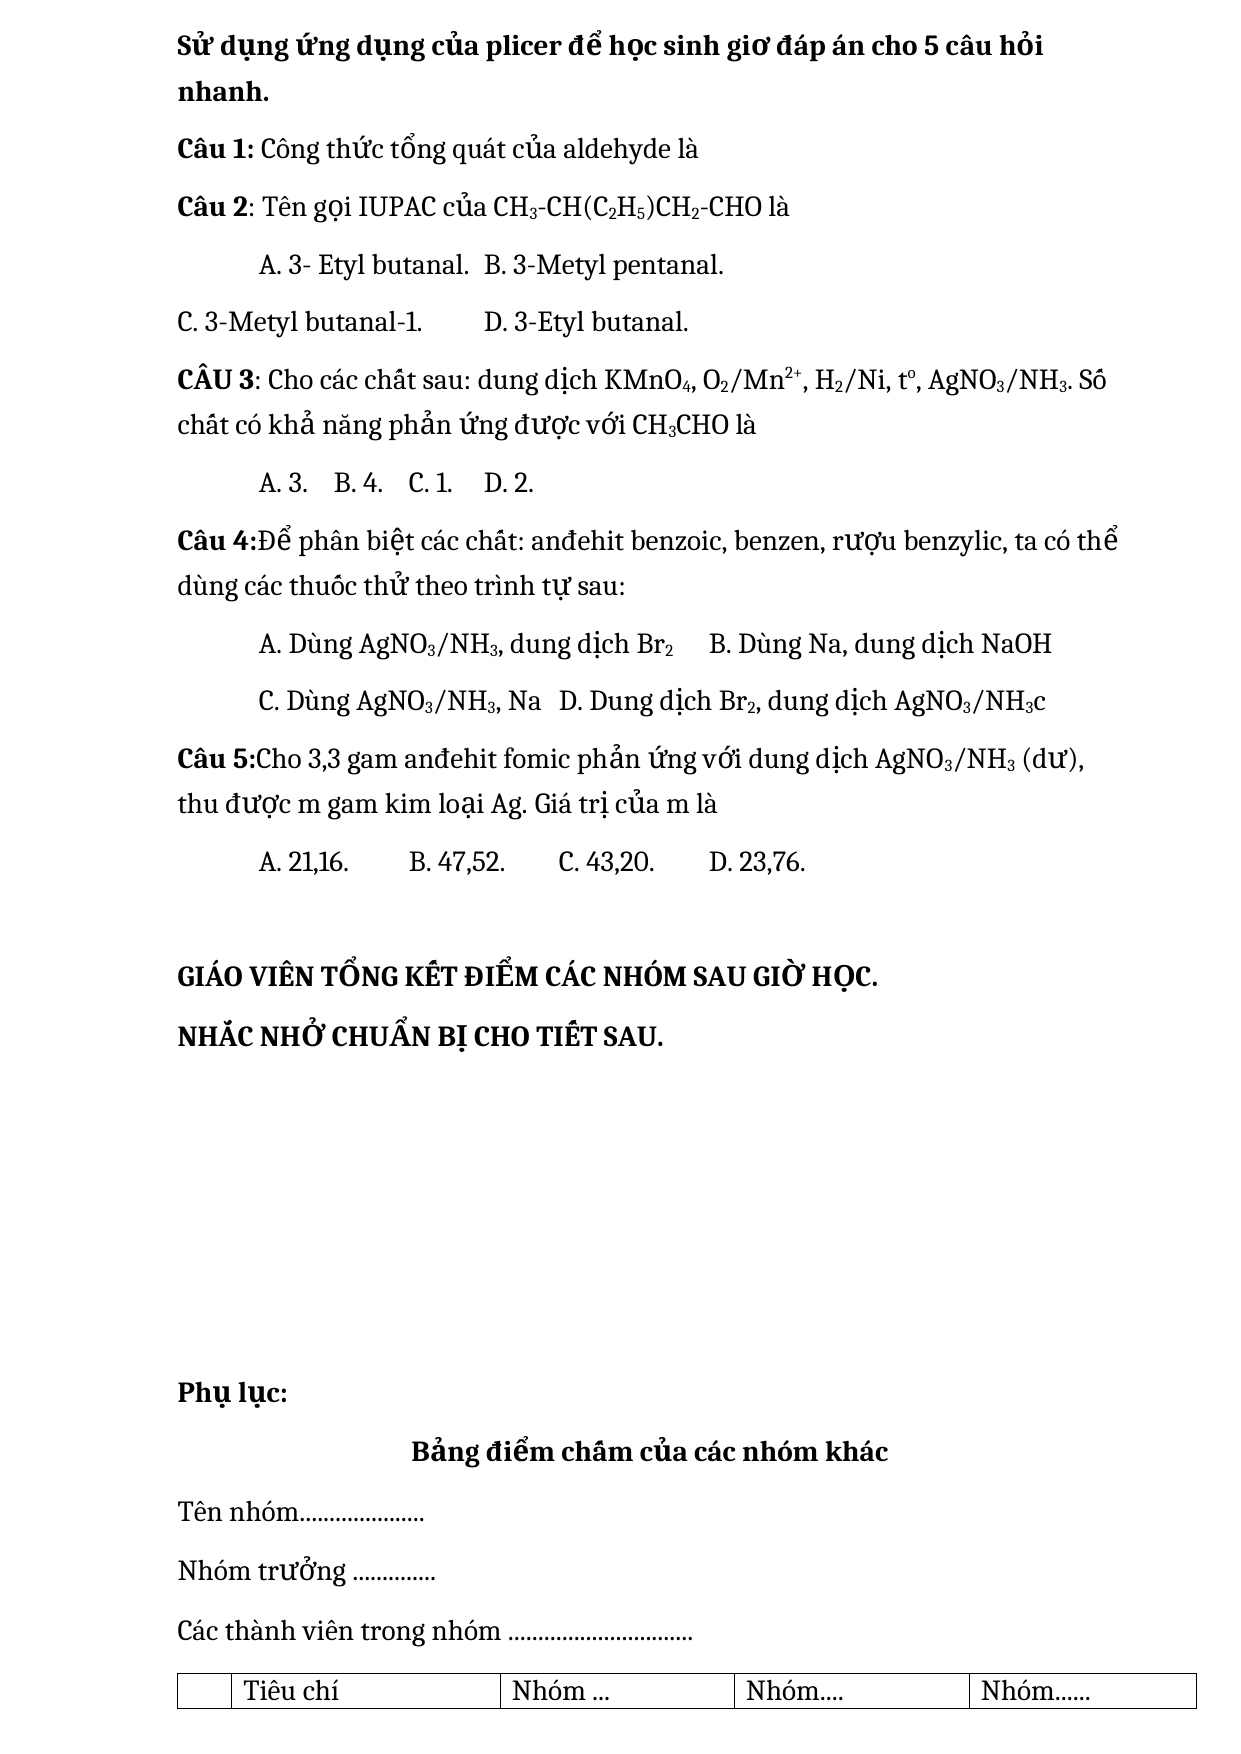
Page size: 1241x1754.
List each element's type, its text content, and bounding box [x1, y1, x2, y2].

text Câu 4:Để phân biệt các chất: anđehit benzoic, benzen, rượu benzylic, ta có thể dùng các thuốc thử theo trình tự sau: [177, 524, 1122, 603]
table_header Nhóm...... [970, 1674, 1196, 1708]
text A. Dùng AgNO3/NH3, dung dịch Br2 B. Dùng Na, dung dịch NaOH [177, 627, 1122, 660]
text Bảng điểm chấm của các nhóm khác [177, 1436, 1122, 1469]
text Các thành viên trong nhóm ............................... [177, 1614, 1122, 1647]
text CÂU 3: Cho các chất sau: dung dịch KMnO4, O2/Mn2+, H2/Ni, to, AgNO3/NH3. Số chất có khả năng phản ứng được với CH3CHO là [177, 363, 1122, 442]
text Câu 2: Tên gọi IUPAC của CH3-CH(C2H5)CH2-CHO là [177, 190, 1122, 224]
text A. 3- Etyl butanal. B. 3-Metyl pentanal. [177, 248, 1122, 281]
table_header Tiêu chí [232, 1674, 500, 1708]
text Sử dụng ứng dụng của plicer để học sinh giơ đáp án cho 5 câu hỏi nhanh. [177, 29, 1122, 108]
text NHẮC NHỞ CHUẨN BỊ CHO TIẾT SAU. [177, 1020, 1122, 1053]
text A. 21,16. B. 47,52. C. 43,20. D. 23,76. [177, 845, 1122, 879]
table_header Nhóm.... [735, 1674, 969, 1708]
text Câu 5:Cho 3,3 gam anđehit fomic phản ứng với dung dịch AgNO3/NH3 (dư), thu được m gam kim loại Ag. Giá trị của m là [177, 742, 1122, 821]
text A. 3. B. 4. C. 1. D. 2. [177, 466, 1122, 500]
text Nhóm trưởng .............. [177, 1554, 1122, 1588]
text C. 3-Metyl butanal-1. D. 3-Etyl butanal. [177, 306, 1122, 339]
text C. Dùng AgNO3/NH3, Na D. Dung dịch Br2, dung dịch AgNO3/NH3c [177, 684, 1122, 718]
text Câu 1: Công thức tổng quát của aldehyde là [177, 132, 1122, 166]
table_header [178, 1674, 231, 1708]
table_header Nhóm ... [501, 1674, 734, 1708]
text GIÁO VIÊN TỔNG KẾT ĐIỂM CÁC NHÓM SAU GIỜ HỌC. [177, 961, 1122, 994]
text Tên nhóm..................... [177, 1495, 1122, 1528]
text Phụ lục: [177, 1376, 1122, 1410]
